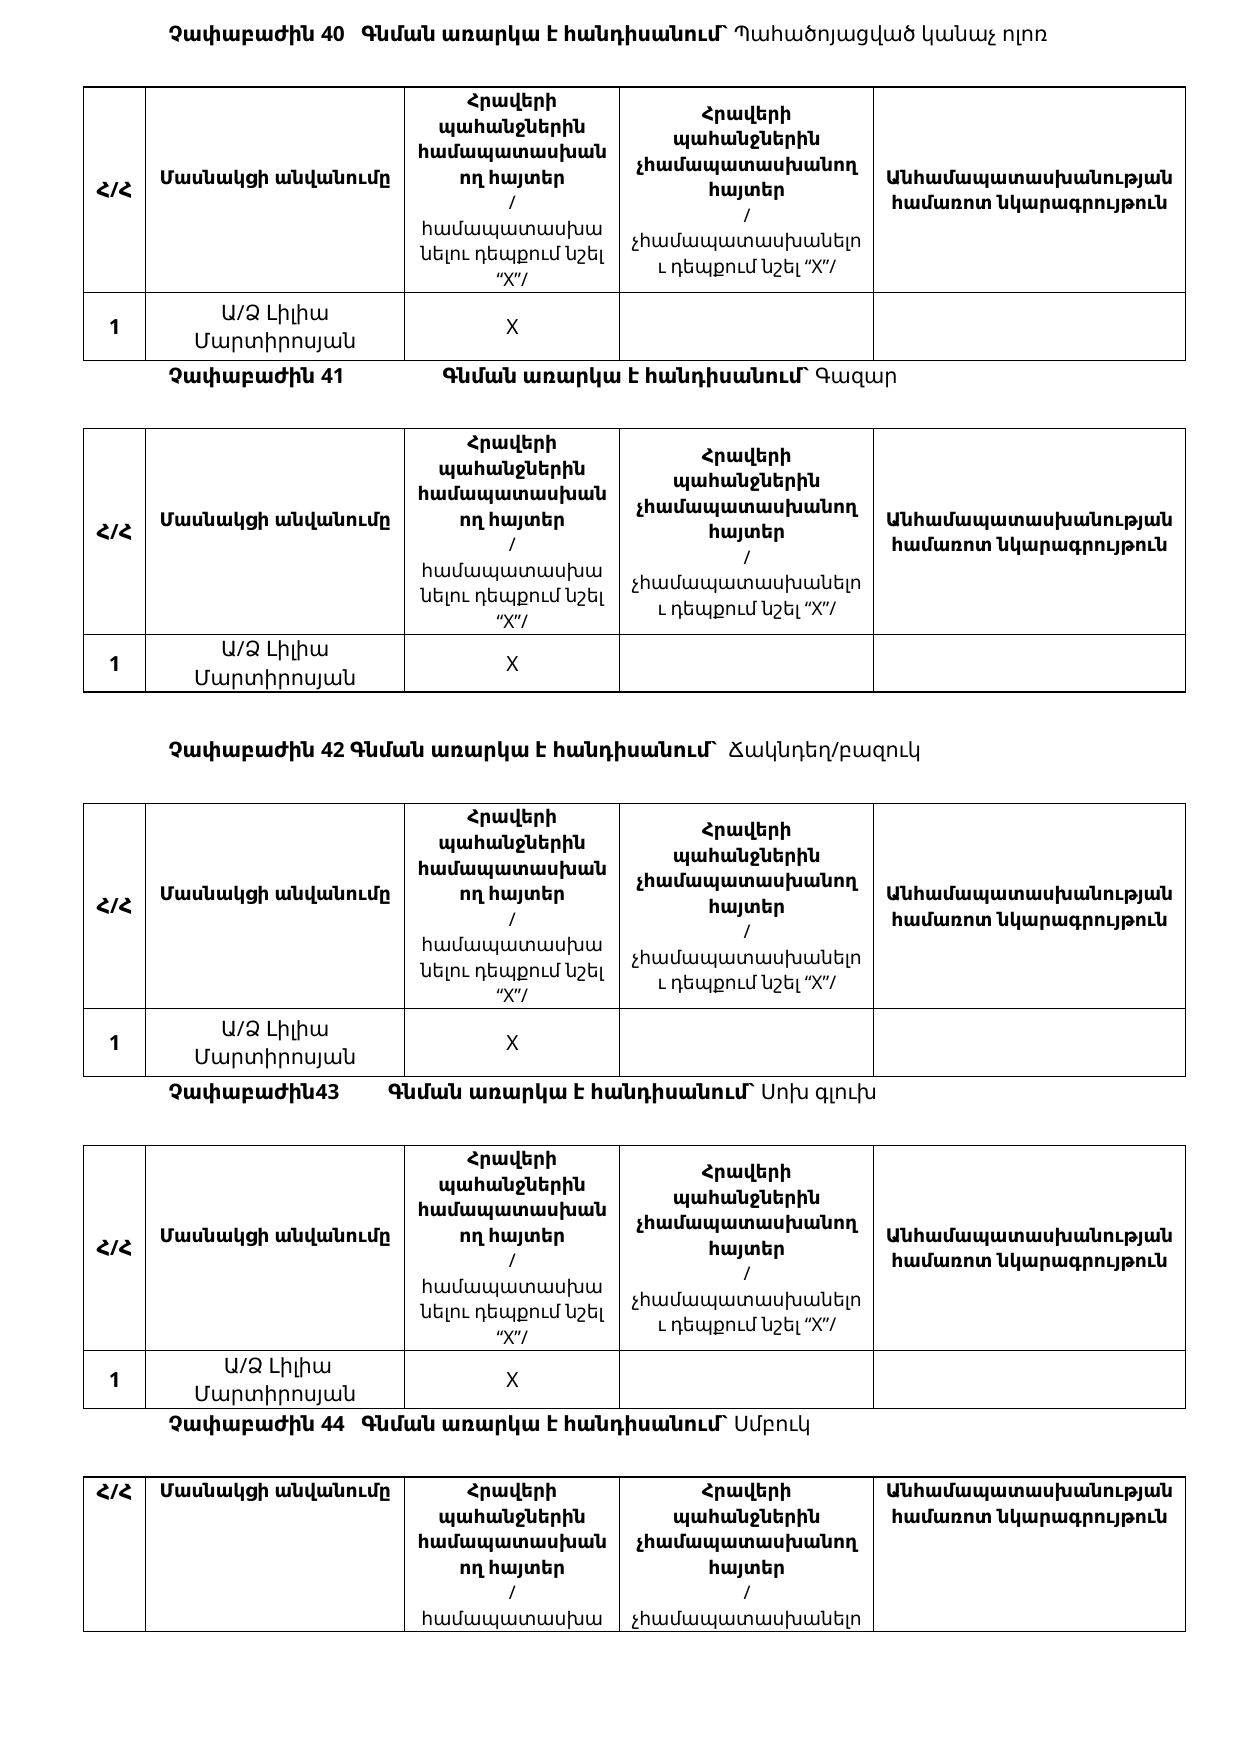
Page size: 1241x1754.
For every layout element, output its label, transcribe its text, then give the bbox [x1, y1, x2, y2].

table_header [620, 1478, 873, 1631]
table_cell [874, 1351, 1185, 1408]
text Չափաբաժին43 Գնման առարկա է հանդիսանում` Սոխ գլուխ [94, 1077, 1152, 1106]
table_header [620, 88, 873, 292]
table_cell Ա/Ձ Լիլիա Մարտիրոսյան [146, 635, 404, 691]
text Չափաբաժին 42 Գնման առարկա է հանդիսանում` Ճակնդեղ/բազուկ [94, 735, 1152, 763]
table_cell X [405, 293, 619, 360]
table_cell X [405, 635, 619, 691]
table_cell X [405, 1009, 619, 1076]
table_header Հրավերի պահանջներին չհամապատասխանող հայտեր /չհամապատասխանելու դեպքում նշել “X”/ [620, 804, 873, 1008]
text Չափաբաժին 40 Գնման առարկա է հանդիսանում` Պահածոյացված կանաչ ոլոռ [94, 19, 1152, 47]
table_header Հ/Հ [84, 804, 145, 1008]
table_header Մասնակցի անվանումը [146, 88, 404, 292]
table_cell 1 [84, 1351, 145, 1408]
table_header Մասնակցի անվանումը [146, 804, 404, 1008]
table_header Հ/Հ [84, 1478, 145, 1631]
table_cell [874, 1009, 1185, 1076]
table_cell [620, 1009, 873, 1076]
table_header Անհամապատասխանության համառոտ նկարագրույթուն [874, 1146, 1185, 1350]
table_cell [620, 635, 873, 691]
table_cell Ա/Ձ Լիլիա Մարտիրոսյան [146, 1009, 404, 1076]
table_header Հ/Հ [84, 88, 145, 292]
table_header Անհամապատասխանության համառոտ նկարագրույթուն [874, 804, 1185, 1008]
table_cell [620, 293, 873, 360]
table_header Մասնակցի անվանումը [146, 429, 404, 633]
table_cell [620, 1351, 873, 1408]
table_cell X [405, 1351, 619, 1408]
table_cell 1 [84, 635, 145, 691]
table_cell 1 [84, 293, 145, 360]
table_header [874, 88, 1185, 292]
table_header Հրավերի պահանջներին համապատասխանող հայտեր /համապատասխանելու դեպքում նշել “X”/ [405, 804, 619, 1008]
table_cell Ա/Ձ Լիլիա Մարտիրոսյան [146, 1351, 404, 1408]
text Չափաբաժին 44 Գնման առարկա է հանդիսանում` Սմբուկ [94, 1409, 1152, 1437]
table_header Հ/Հ [84, 1146, 145, 1350]
table_header Հրավերի պահանջներին չհամապատասխանող հայտեր /չհամապատասխանելու դեպքում նշել “X”/ [620, 429, 873, 633]
table_cell [874, 635, 1185, 691]
table_header Մասնակցի անվանումը [146, 1478, 404, 1631]
table_header Հրավերի պահանջներին համապատասխանող հայտեր /համապատասխանելու դեպքում նշել “X”/ [405, 1146, 619, 1350]
table_header Հ/Հ [84, 429, 145, 633]
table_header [874, 1478, 1185, 1631]
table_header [405, 1478, 619, 1631]
table_cell [874, 293, 1185, 360]
table_header Մասնակցի անվանումը [146, 1146, 404, 1350]
table_cell Ա/Ձ Լիլիա Մարտիրոսյան [146, 293, 404, 360]
table_cell 1 [84, 1009, 145, 1076]
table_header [405, 88, 619, 292]
table_header Անհամապատասխանության համառոտ նկարագրույթուն [874, 429, 1185, 633]
text Չափաբաժին 41 Գնման առարկա է հանդիսանում` Գազար [94, 361, 1152, 389]
table_header Հրավերի պահանջներին չհամապատասխանող հայտեր /չհամապատասխանելու դեպքում նշել “X”/ [620, 1146, 873, 1350]
table_header Հրավերի պահանջներին համապատասխանող հայտեր /համապատասխանելու դեպքում նշել “X”/ [405, 429, 619, 633]
